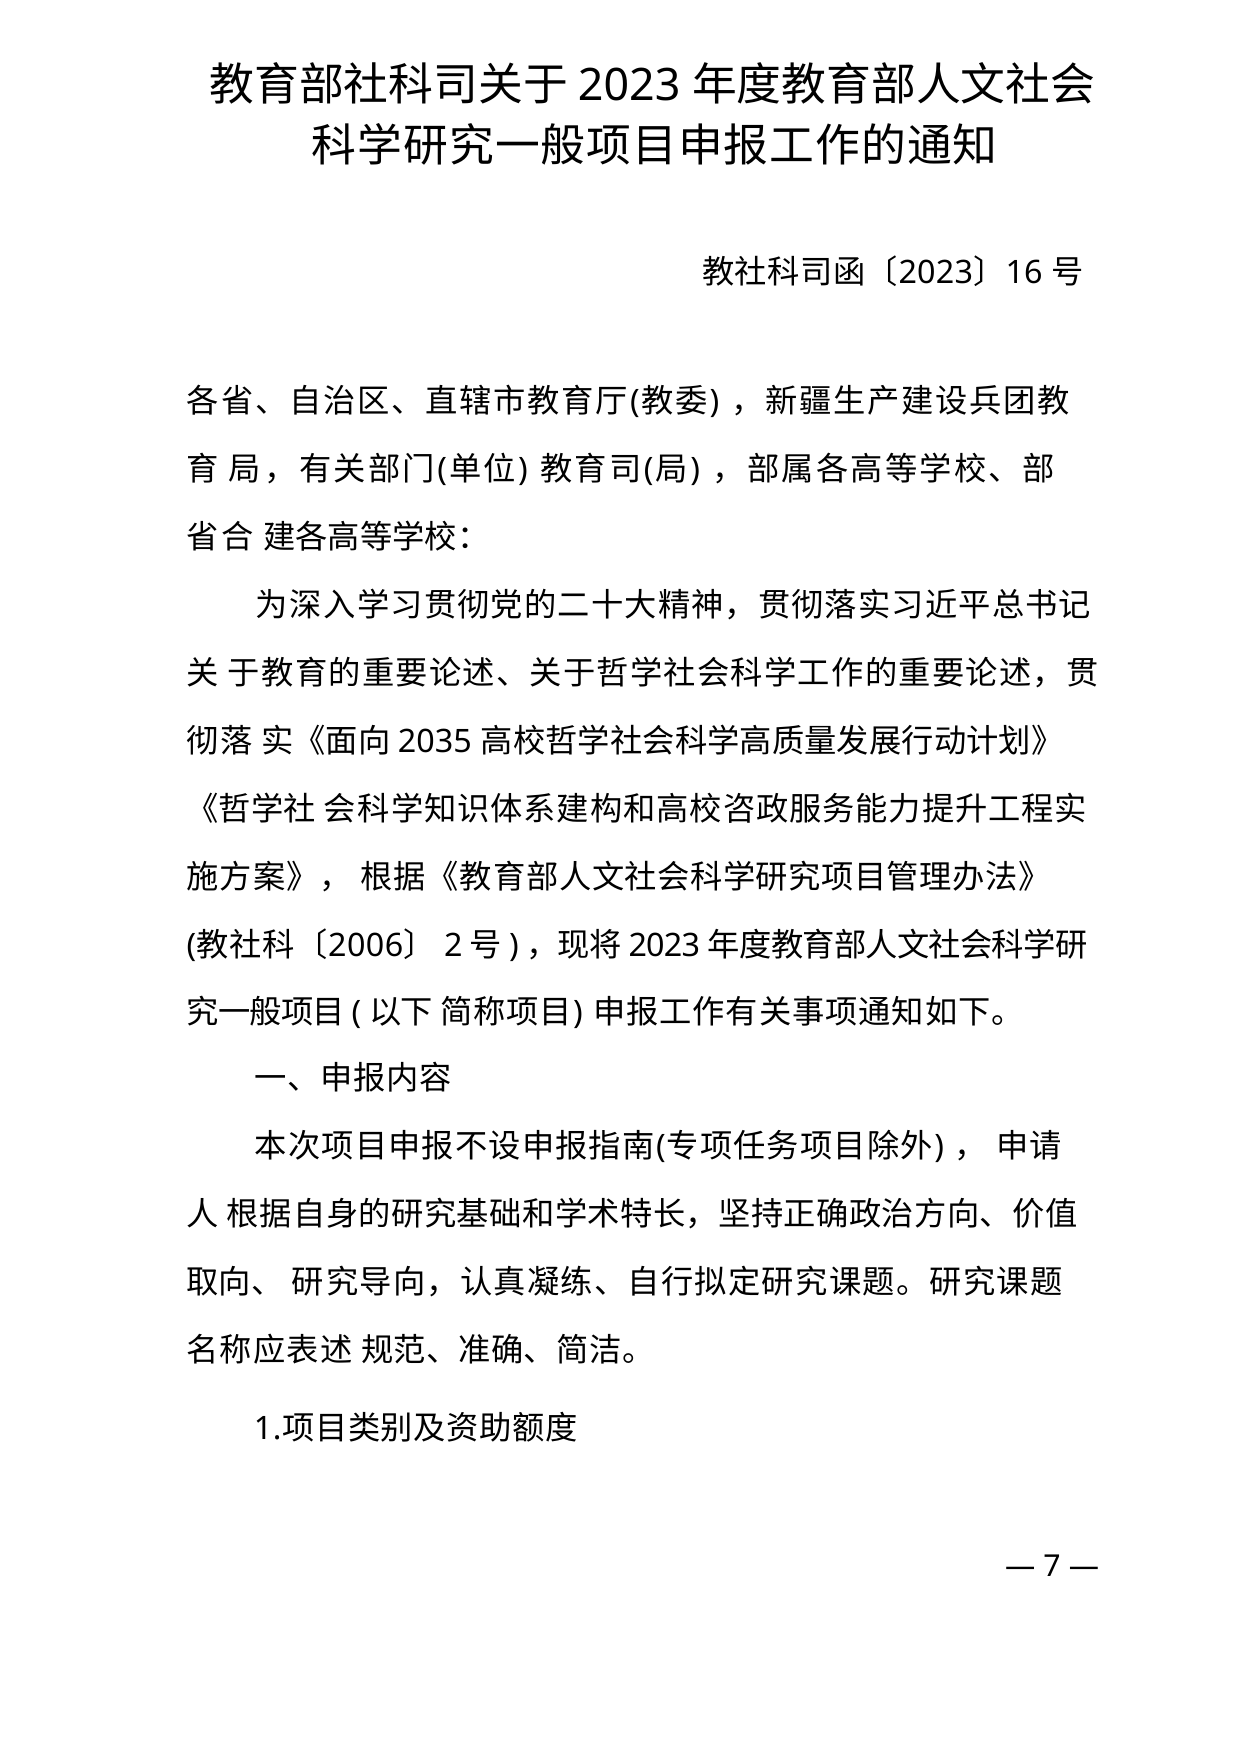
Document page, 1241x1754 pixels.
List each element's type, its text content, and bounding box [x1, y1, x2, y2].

text 教育部社科司关于 2023 年度教育部人文社会 [209, 61, 1099, 111]
text 本次项目申报不设申报指南(专项任务项目除外) ， 申请人 根据自身的研究基础和学术特长，坚持正确政治方向、价值取向、 研究导向，认真凝练、自行拟定研究课题。研究课题名称应表述 规范、准确、简洁。 [186, 1120, 1093, 1371]
text 为深入学习贯彻党的二十大精神，贯彻落实习近平总书记关 于教育的重要论述、关于哲学社会科学工作的重要论述，贯彻落 实《面向 2035 高校哲学社会科学高质量发展行动计划》《哲学社 会科学知识体系建构和高校咨政服务能力提升工程实施方案》， 根据《教育部人文社会科学研究项目管理办法》 (教社科〔2006〕 2 号 ) ，现将 2023 年度教育部人文社会科学研究一般项目 ( 以下 简称项目) 申报工作有关事项通知如下。 [186, 579, 1099, 1033]
text 科学研究一般项目申报工作的通知 [311, 122, 1099, 171]
text 各省、自治区、直辖市教育厅(教委) ，新疆生产建设兵团教育 局，有关部门(单位) 教育司(局) ，部属各高等学校、部省合 建各高等学校： [187, 375, 1083, 558]
text 一、申报内容 [254, 1054, 1099, 1098]
list 1.项目类别及资助额度 [254, 1402, 1096, 1449]
text 教社科司函〔2023〕16 号 [186, 249, 1083, 292]
